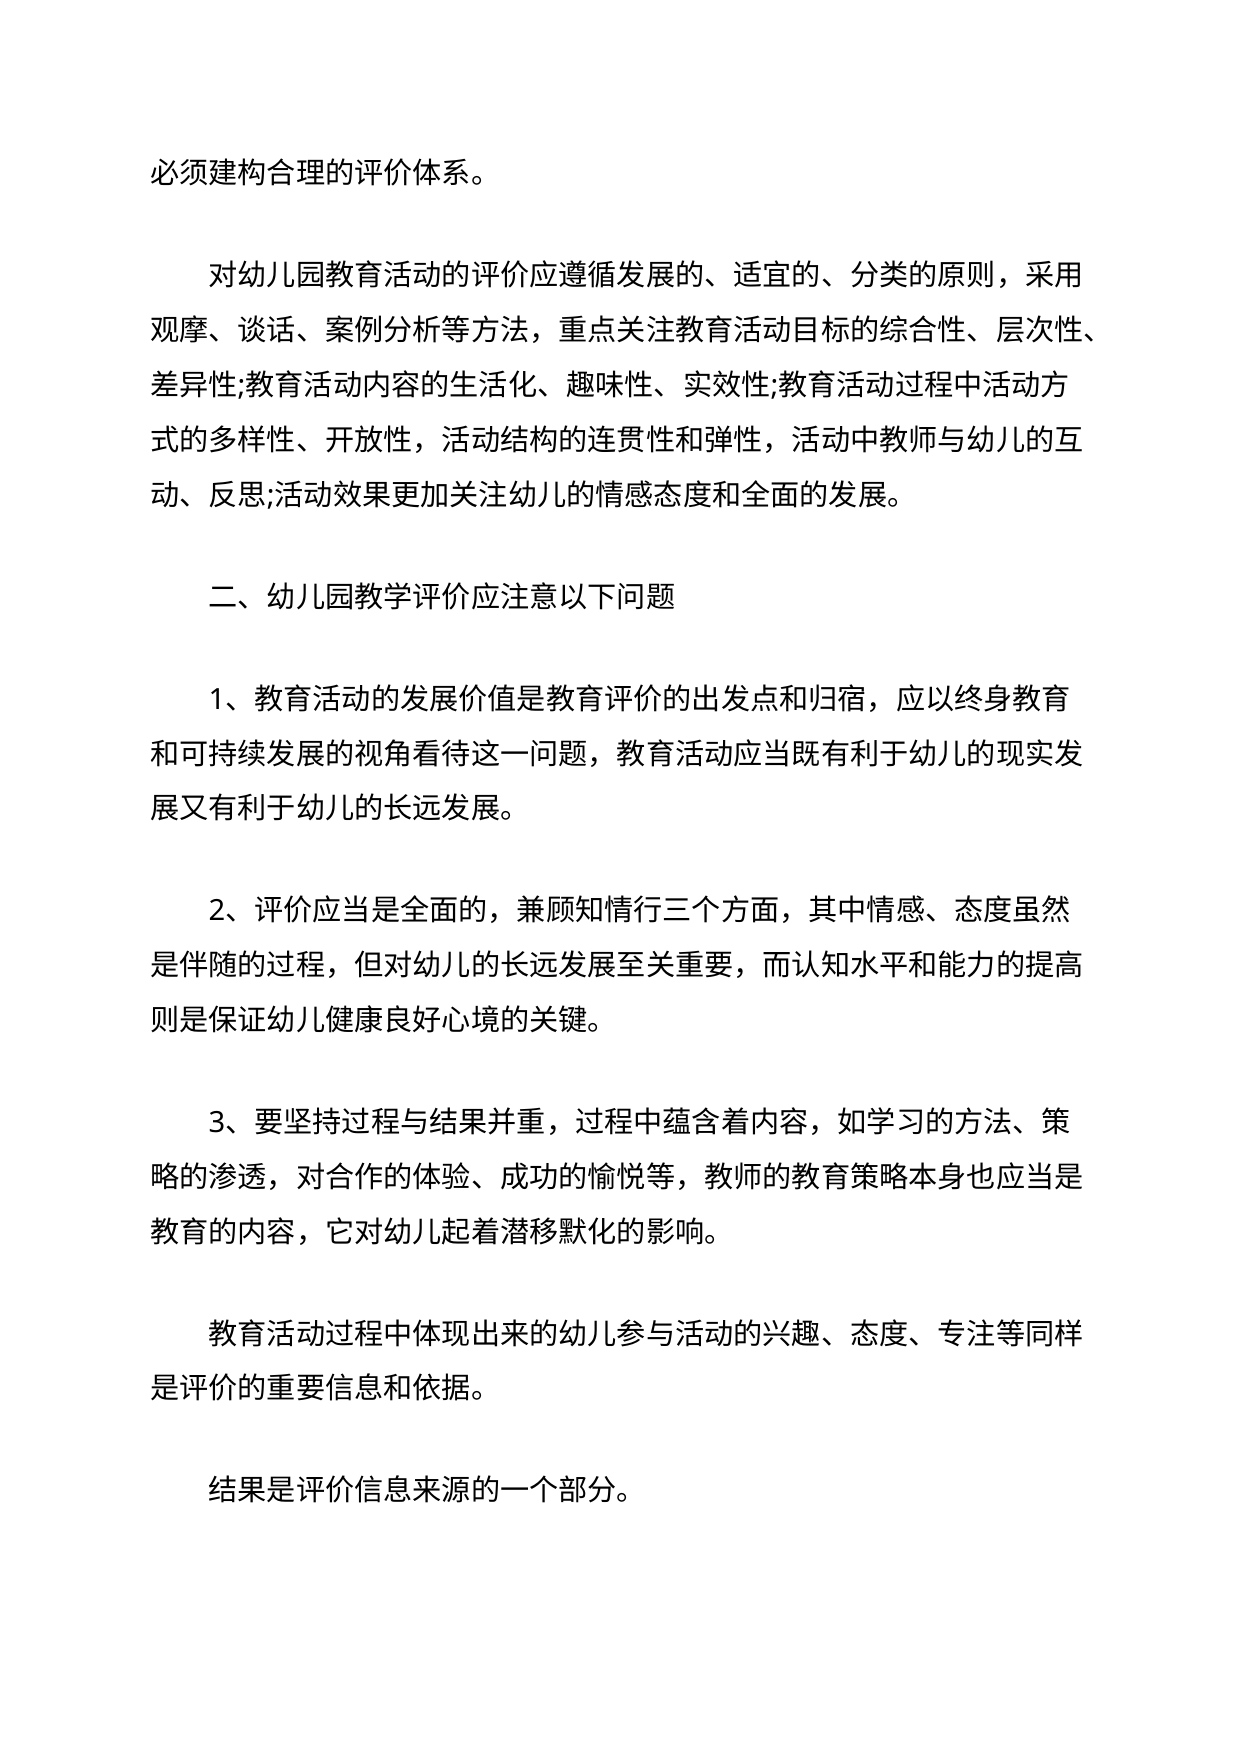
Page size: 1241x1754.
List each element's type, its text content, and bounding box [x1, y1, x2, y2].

text 结果是评价信息来源的一个部分。 [150, 1467, 1090, 1509]
text 2、评价应当是全面的，兼顾知情行三个方面，其中情感、态度虽然是伴随的过程，但对幼儿的长远发展至关重要，而认知水平和能力的提高则是保证幼儿健康良好心境的关键。 [150, 887, 1090, 1039]
text 教育活动过程中体现出来的幼儿参与活动的兴趣、态度、专注等同样是评价的重要信息和依据。 [150, 1310, 1090, 1407]
text 二、幼儿园教学评价应注意以下问题 [150, 573, 1090, 616]
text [150, 150, 1090, 192]
text 1、教育活动的发展价值是教育评价的出发点和归宿，应以终身教育和可持续发展的视角看待这一问题，教育活动应当既有利于幼儿的现实发展又有利于幼儿的长远发展。 [150, 675, 1090, 827]
text 对幼儿园教育活动的评价应遵循发展的、适宜的、分类的原则，采用观摩、谈话、案例分析等方法，重点关注教育活动目标的综合性、层次性、差异性;教育活动内容的生活化、趣味性、实效性;教育活动过程中活动方式的多样性、开放性，活动结构的连贯性和弹性，活动中教师与幼儿的互动、反思;活动效果更加关注幼儿的情感态度和全面的发展。 [150, 252, 1090, 514]
text 3、要坚持过程与结果并重，过程中蕴含着内容，如学习的方法、策略的渗透，对合作的体验、成功的愉悦等，教师的教育策略本身也应当是教育的内容，它对幼儿起着潜移默化的影响。 [150, 1098, 1090, 1251]
